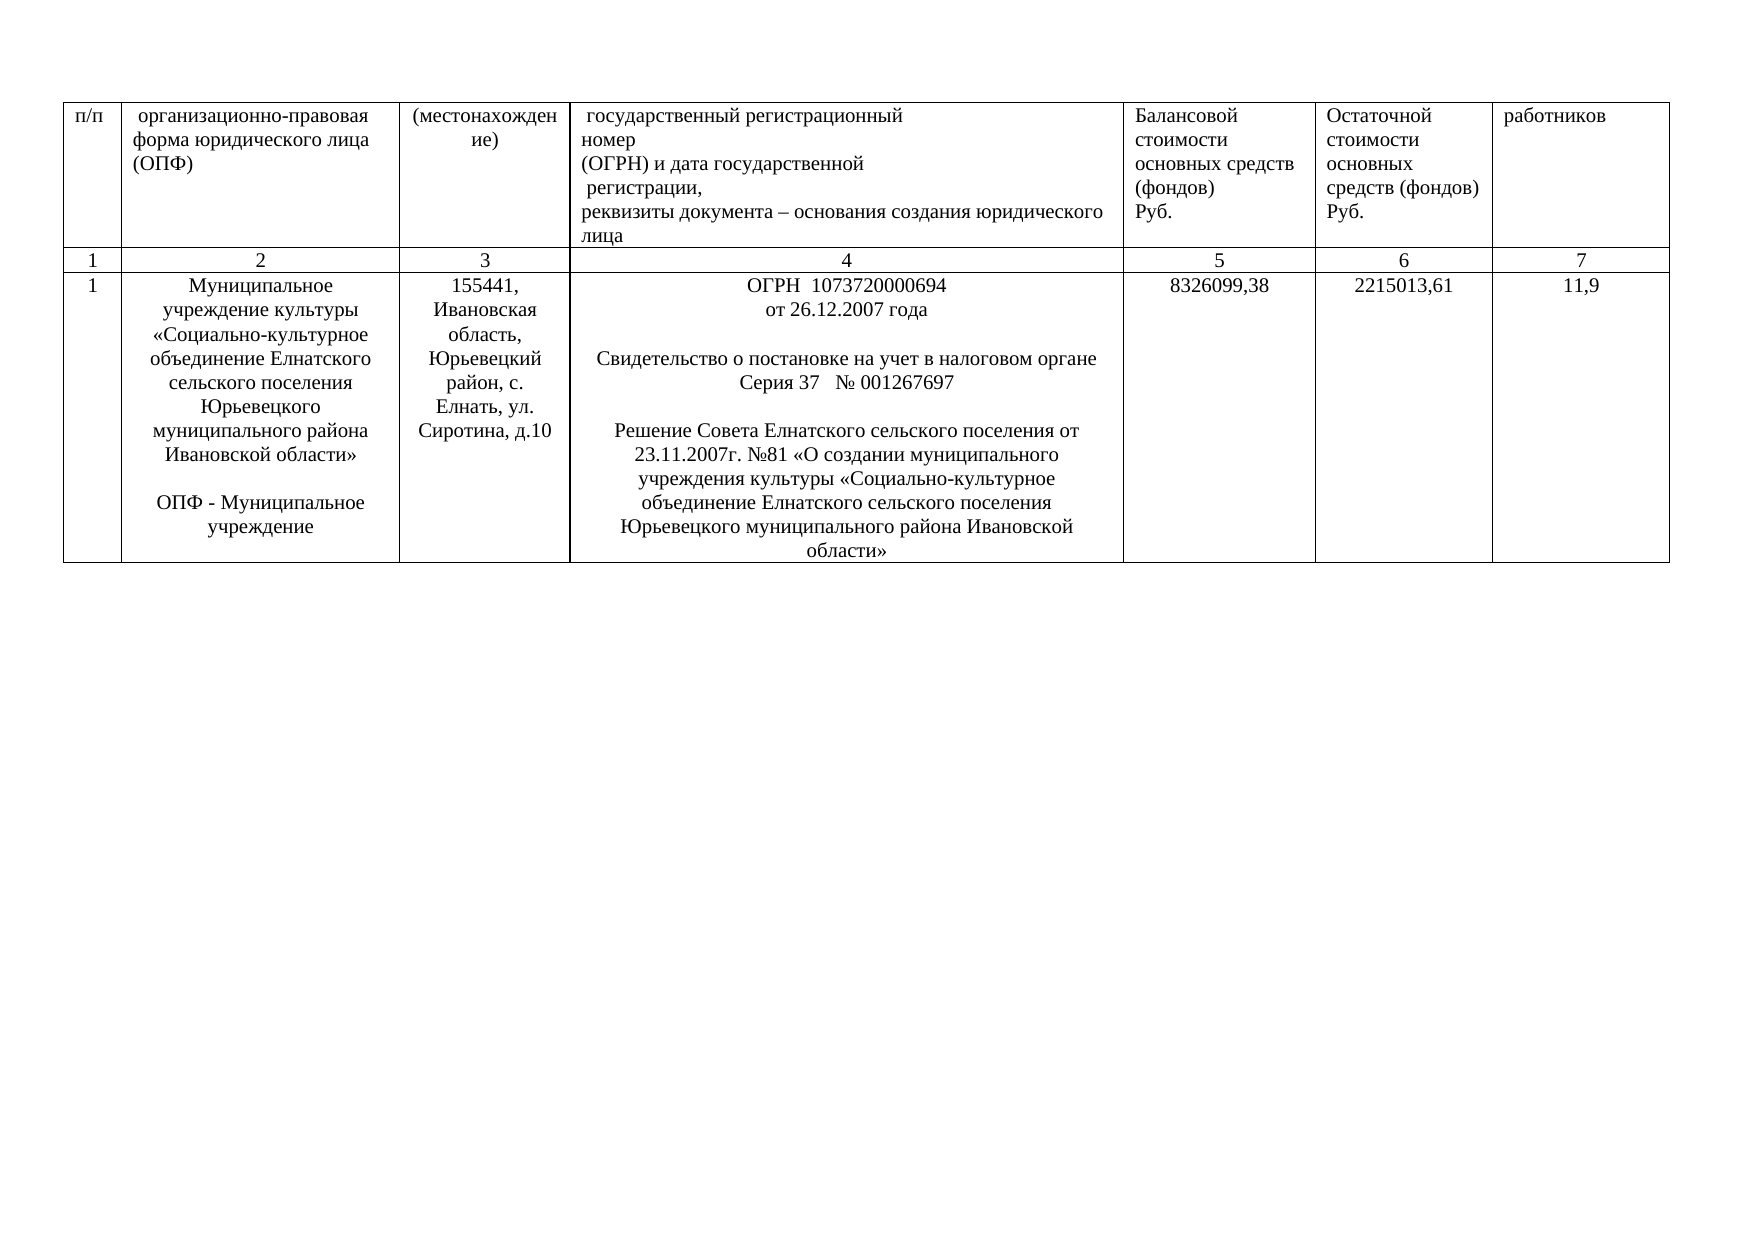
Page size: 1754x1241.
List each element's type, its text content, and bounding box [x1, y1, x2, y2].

table_cell 4 [571, 248, 1123, 272]
table_cell 1 [64, 273, 121, 562]
table_cell Остаточной стоимости основных средств (фондов) Руб. [1316, 103, 1492, 247]
table_cell 6 [1316, 248, 1492, 272]
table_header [122, 103, 399, 247]
table_cell 5 [1124, 248, 1315, 272]
table_cell Балансовой стоимости основных средств (фондов) Руб. [1124, 103, 1315, 247]
table_cell 8326099,38 [1124, 273, 1315, 562]
table_cell 2215013,61 [1316, 273, 1492, 562]
table_cell 3 [400, 248, 569, 272]
table_cell 11,9 [1493, 273, 1669, 562]
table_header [571, 103, 1123, 247]
table_cell 2 [122, 248, 399, 272]
table_cell 1 [64, 248, 121, 272]
table_cell 7 [1493, 248, 1669, 272]
table_cell ОГРН 1073720000694 от 26.12.2007 года Свидетельство о постановке на учет в налоговом органе Серия 37 № 001267697 Решение Совета Елнатского сельского поселения от 23.11.2007г. №81 «О создании муниципального учреждения культуры «Социально-культурное объединение Елнатского сельского поселения Юрьевецкого муниципального района Ивановской области» [571, 273, 1123, 562]
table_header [400, 103, 569, 247]
table_cell Муниципальное учреждение культуры «Социально-культурное объединение Елнатского сельского поселения Юрьевецкого муниципального района Ивановской области» ОПФ - Муниципальное учреждение [122, 273, 399, 562]
table_header № п/п [64, 103, 121, 247]
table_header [1493, 103, 1669, 247]
table_cell 155441, Ивановская область, Юрьевецкий район, с. Елнать, ул. Сиротина, д.10 [400, 273, 569, 562]
